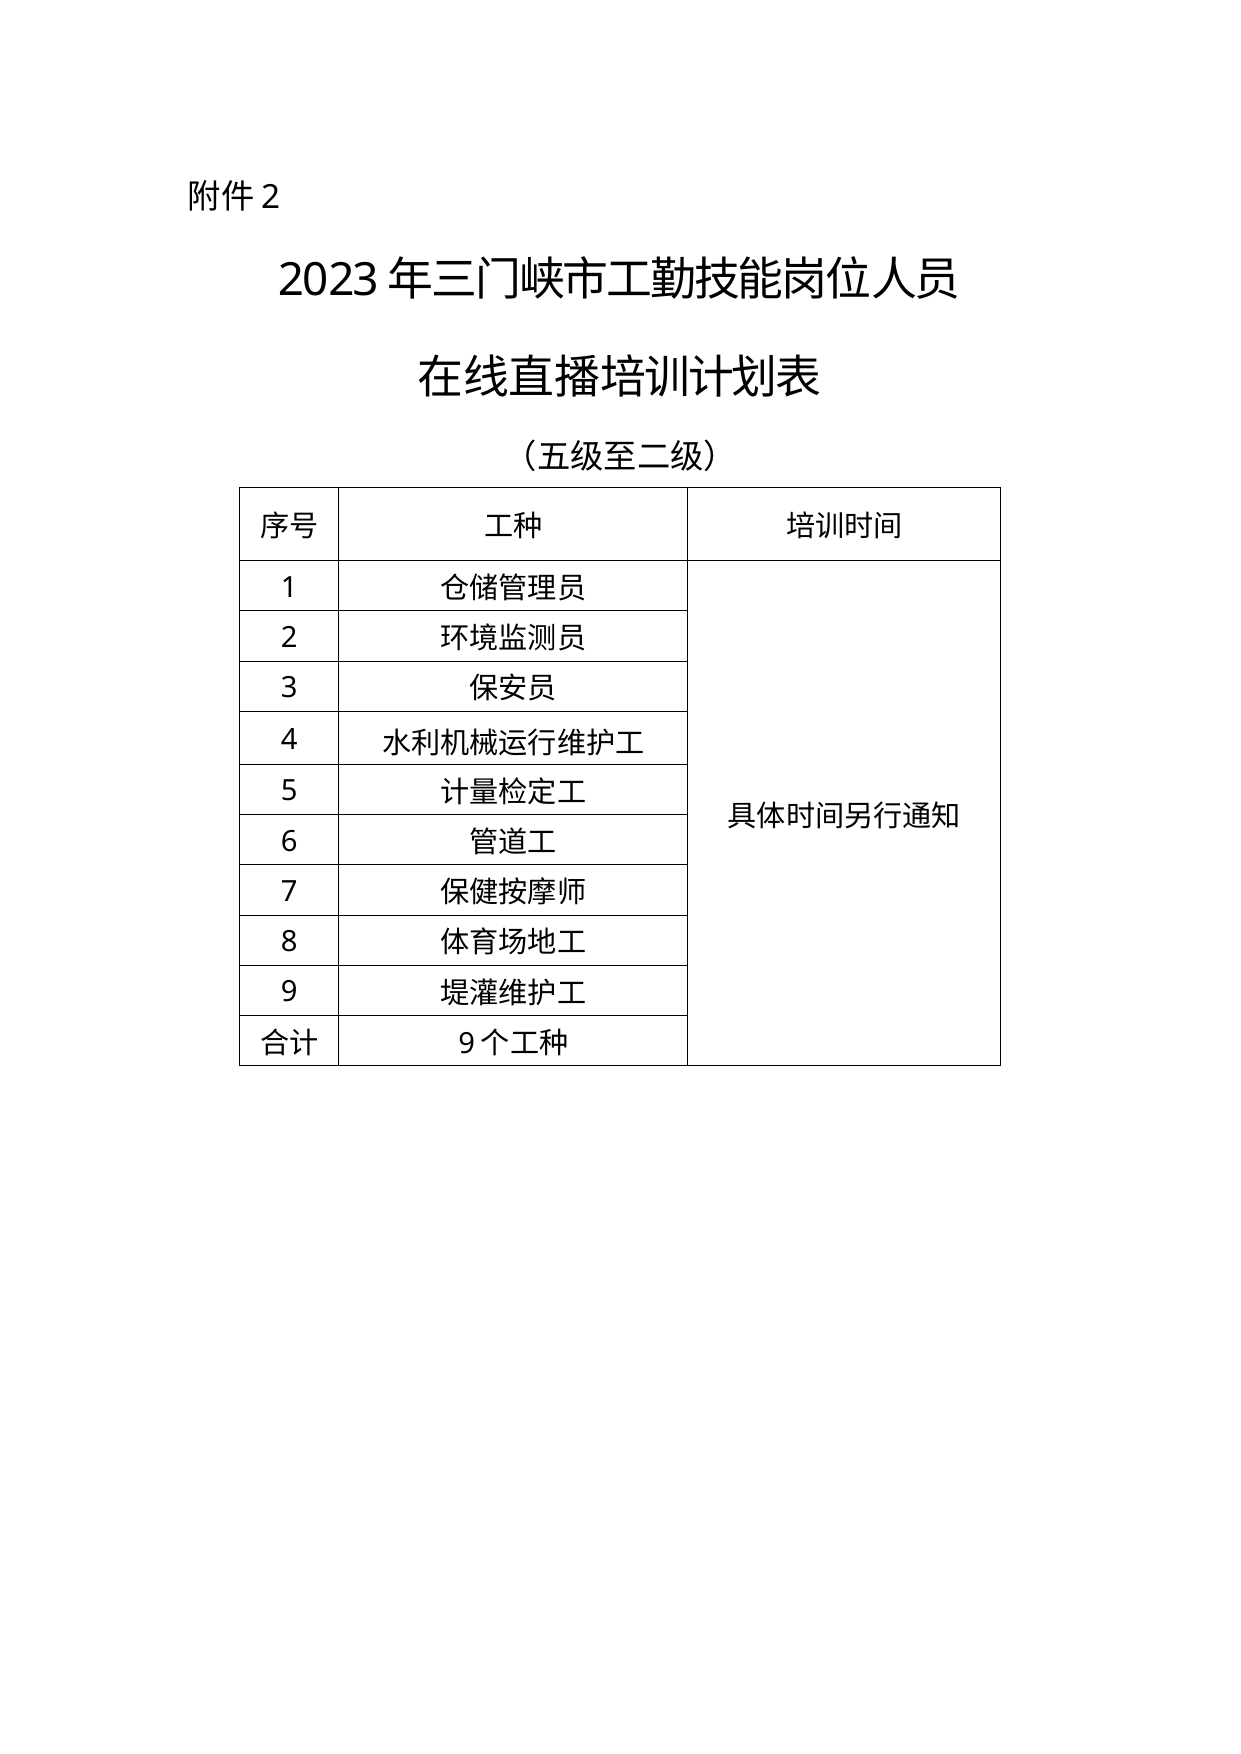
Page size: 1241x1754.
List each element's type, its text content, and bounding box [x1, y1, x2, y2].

table_cell 9个工种 [339, 1016, 687, 1065]
text 附件2 [187, 162, 1053, 227]
table_cell 保安员 [339, 662, 687, 711]
table_cell 2 [240, 611, 338, 661]
table_cell 环境监测员 [339, 611, 687, 661]
table_cell 体育场地工 [339, 916, 687, 965]
table_cell 仓储管理员 [339, 561, 687, 610]
table_cell 6 [240, 815, 338, 864]
table_cell 堤灌维护工 [339, 966, 687, 1015]
table_cell 1 [240, 561, 338, 610]
table_cell 3 [240, 662, 338, 711]
table_cell 9 [240, 966, 338, 1015]
table_cell 4 [240, 712, 338, 764]
text 在线直播培训计划表 [187, 324, 1053, 422]
table_cell 8 [240, 916, 338, 965]
table_cell 管道工 [339, 815, 687, 864]
text （五级至二级） [187, 422, 1053, 487]
table_cell 具体时间另行通知 [688, 561, 1000, 1065]
table_cell 保健按摩师 [339, 865, 687, 914]
table_header 工种 [339, 488, 687, 560]
text 2023年三门峡市工勤技能岗位人员 [187, 227, 1053, 324]
table_cell 合计 [240, 1016, 338, 1065]
table_cell 7 [240, 865, 338, 914]
table_header 序号 [240, 488, 338, 560]
table_header 培训时间 [688, 488, 1000, 560]
table_cell 5 [240, 765, 338, 814]
table_cell 计量检定工 [339, 765, 687, 814]
table_cell 水利机械运行维护工 [339, 712, 687, 764]
